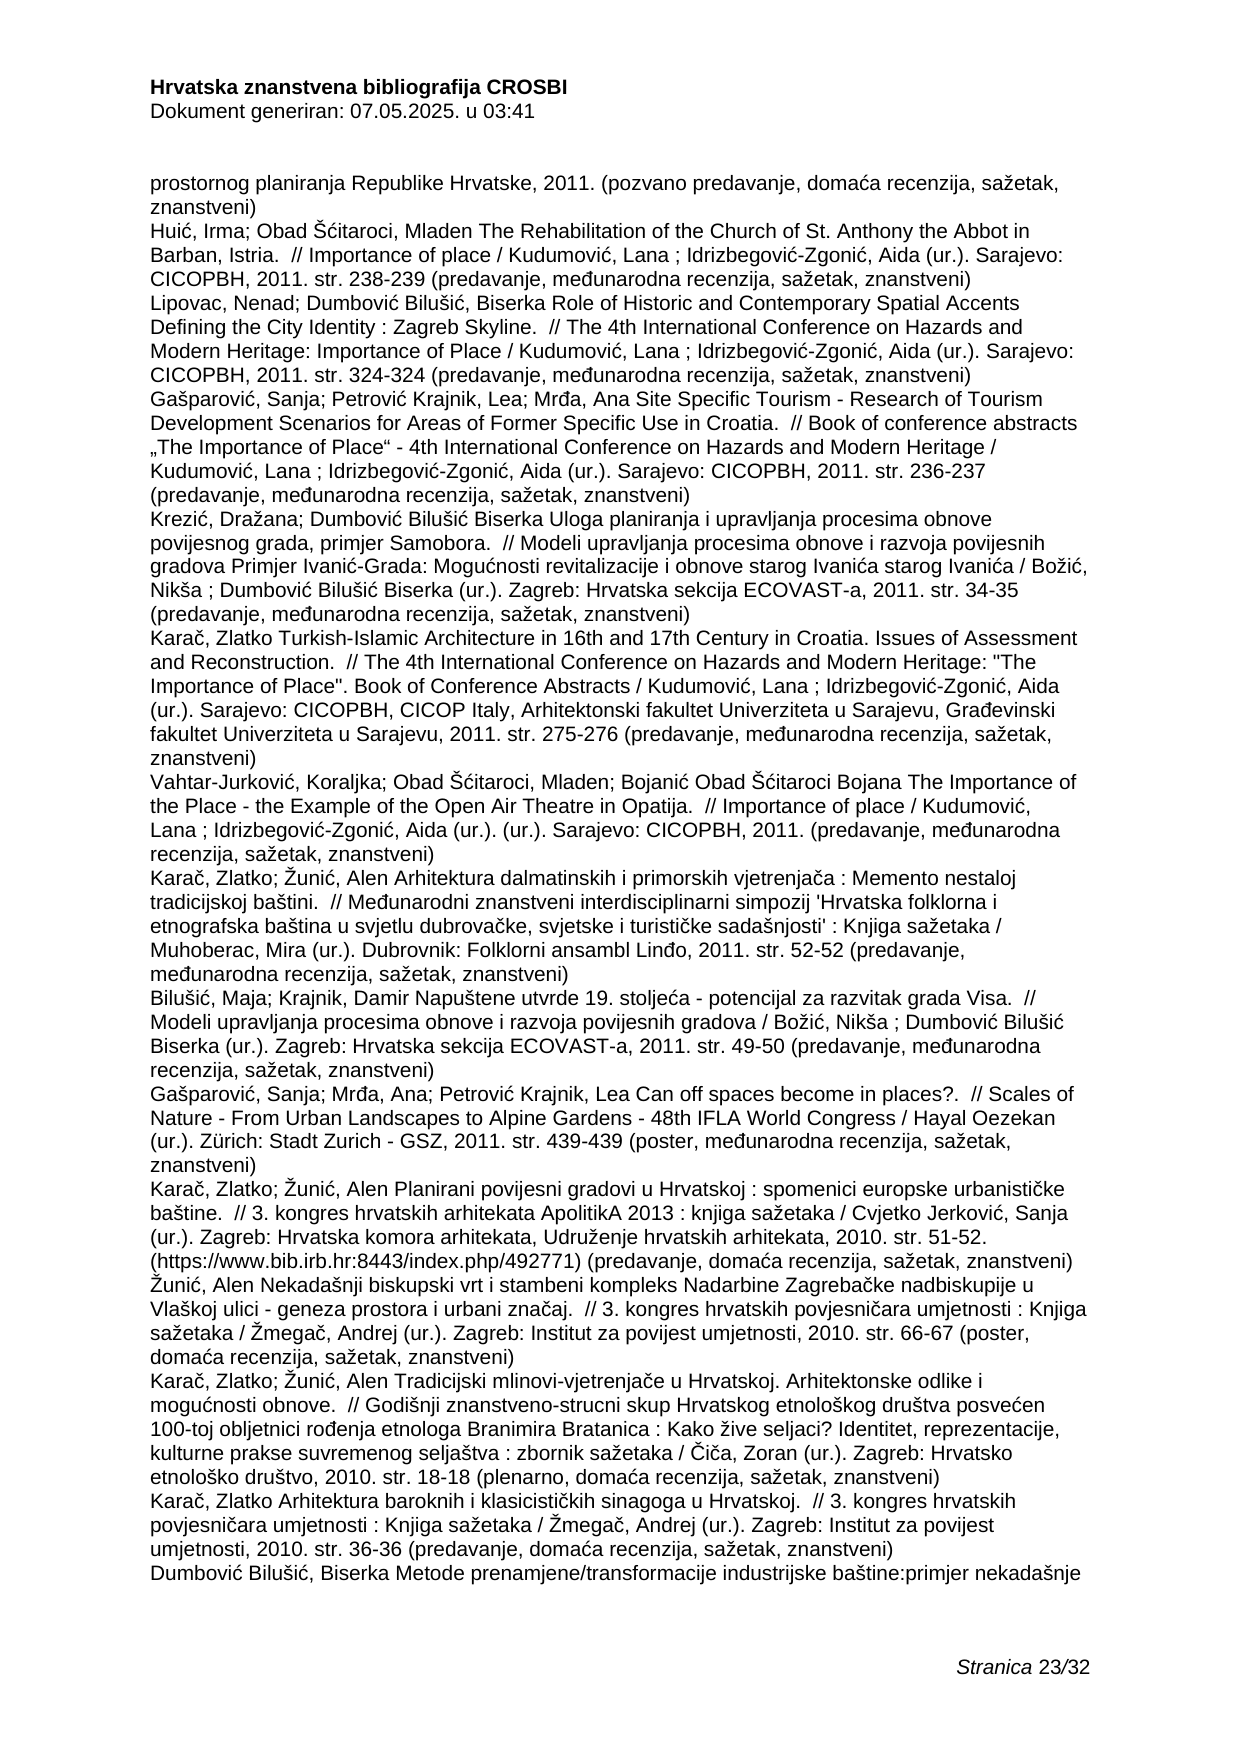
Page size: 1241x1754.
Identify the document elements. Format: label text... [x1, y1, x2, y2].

text Gašparović, Sanja; Mrđa, Ana; Petrović Krajnik, Lea [150, 1081, 1090, 1177]
text Karač, Zlatko; Žunić, Alen [150, 1369, 1090, 1489]
text Karač, Zlatko [150, 1489, 1090, 1561]
text Huić, Irma; Obad Šćitaroci, Mladen [150, 219, 1090, 291]
text Krezić, Dražana; Dumbović Bilušić Biserka [150, 506, 1090, 626]
text Karač, Zlatko [150, 626, 1090, 770]
text Vahtar-Jurković, Koraljka; Obad Šćitaroci, Mladen; Bojanić Obad Šćitaroci Bojana [150, 770, 1090, 866]
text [150, 171, 1090, 219]
text Bilušić, Maja; Krajnik, Damir [150, 986, 1090, 1081]
text Karač, Zlatko; Žunić, Alen [150, 866, 1090, 986]
text Karač, Zlatko; Žunić, Alen [150, 1177, 1090, 1273]
text Gašparović, Sanja; Petrović Krajnik, Lea; Mrđa, Ana [150, 387, 1090, 506]
text Žunić, Alen [150, 1273, 1090, 1369]
text Lipovac, Nenad; Dumbović Bilušić, Biserka [150, 291, 1090, 387]
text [150, 1561, 1090, 1584]
